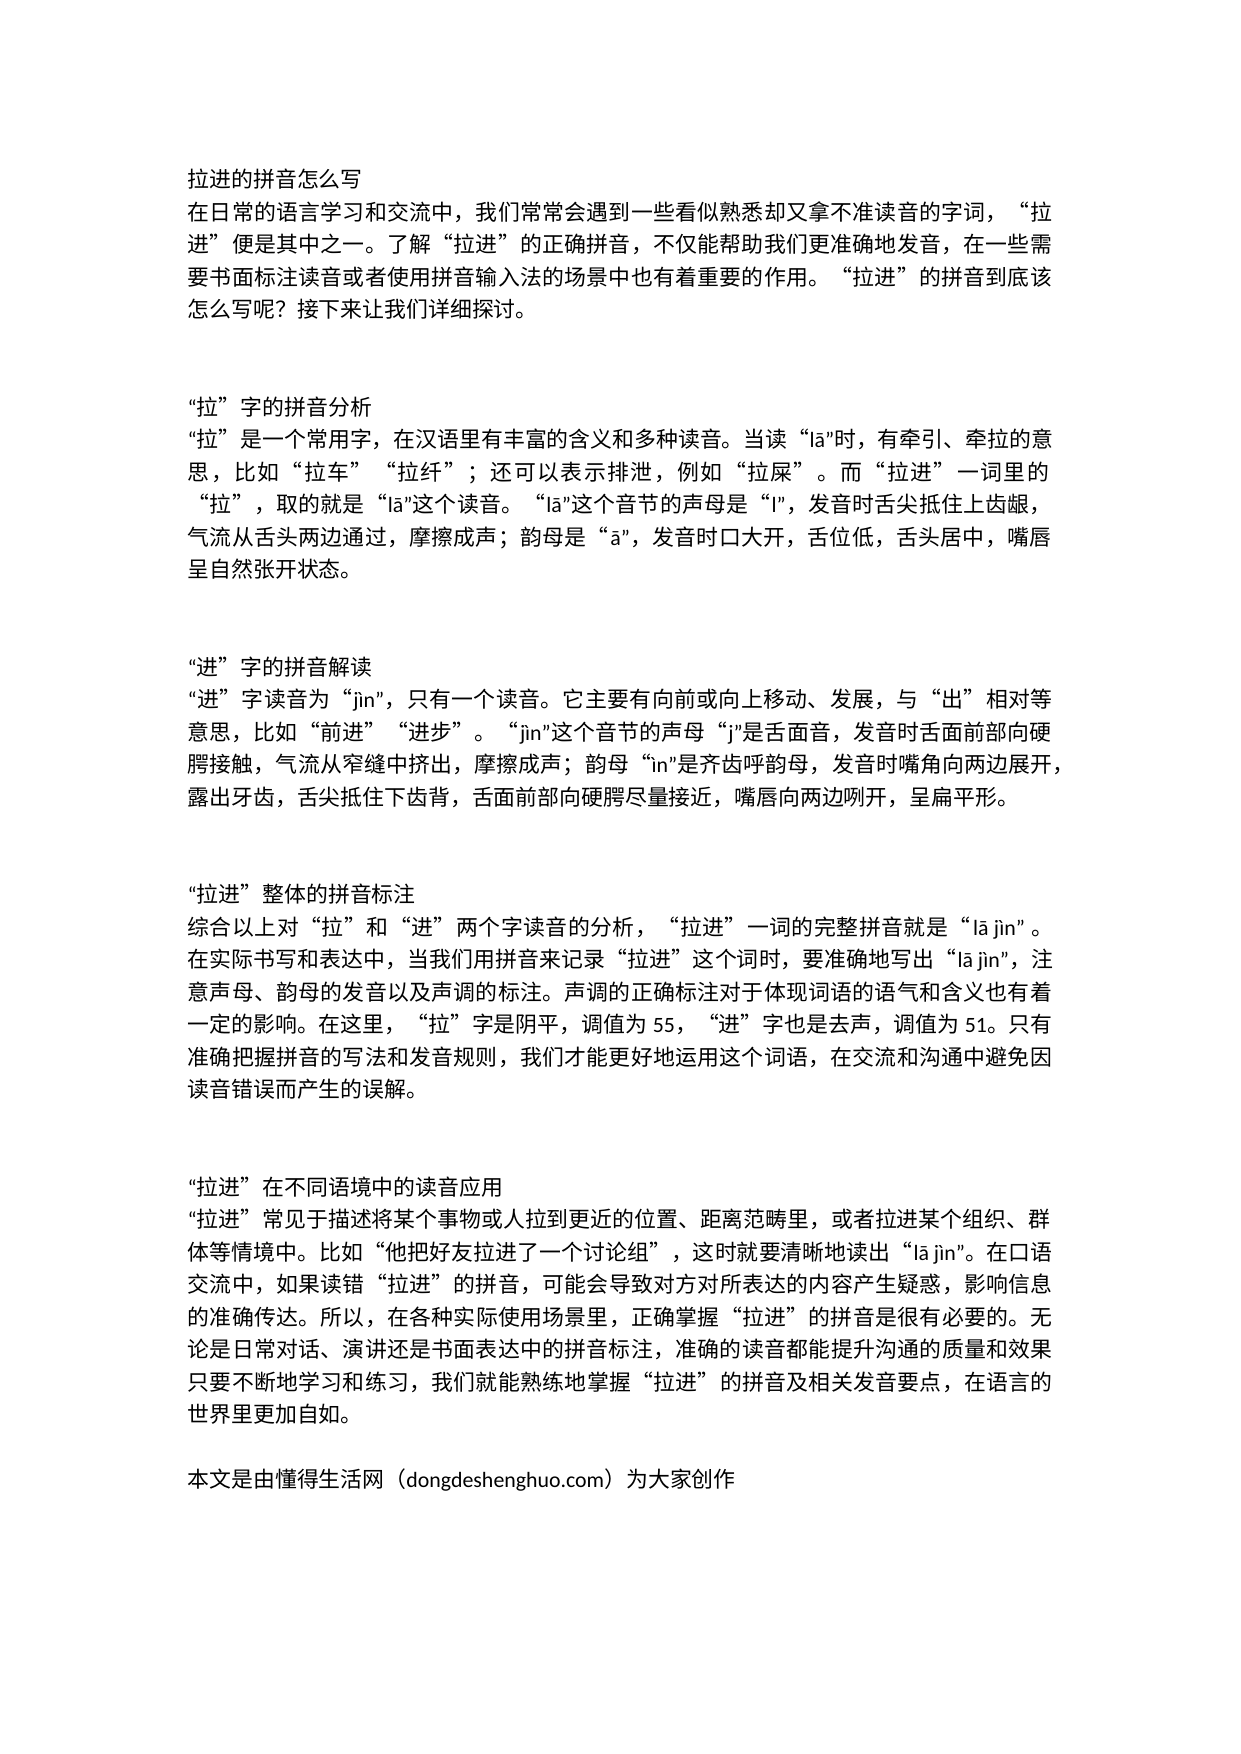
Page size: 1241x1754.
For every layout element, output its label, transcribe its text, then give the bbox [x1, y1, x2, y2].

text “拉”字的拼音分析 [187, 389, 1053, 422]
text “拉进”在不同语境中的读音应用 [187, 1169, 1053, 1202]
text 本文是由懂得生活网（dongdeshenghuo.com）为大家创作 [187, 1462, 1053, 1494]
text “拉进”整体的拼音标注 [187, 877, 1053, 909]
text “进”字读音为“jìn”，只有一个读音。它主要有向前或向上移动、发展，与“出”相对等意思，比如“前进”“进步”。“jìn”这个音节的声母“j”是舌面音，发音时舌面前部向硬腭接触，气流从窄缝中挤出，摩擦成声；韵母“ìn”是齐齿呼韵母，发音时嘴角向两边展开，露出牙齿，舌尖抵住下齿背，舌面前部向硬腭尽量接近，嘴唇向两边咧开，呈扁平形。 [187, 682, 1053, 812]
text “拉”是一个常用字，在汉语里有丰富的含义和多种读音。当读“lā”时，有牵引、牵拉的意思，比如“拉车”“拉纤”；还可以表示排泄，例如“拉屎”。而“拉进”一词里的“拉”，取的就是“lā”这个读音。“lā”这个音节的声母是“l”，发音时舌尖抵住上齿龈，气流从舌头两边通过，摩擦成声；韵母是“ā”，发音时口大开，舌位低，舌头居中，嘴唇呈自然张开状态。 [187, 422, 1053, 584]
text 在日常的语言学习和交流中，我们常常会遇到一些看似熟悉却又拿不准读音的字词，“拉进”便是其中之一。了解“拉进”的正确拼音，不仅能帮助我们更准确地发音，在一些需要书面标注读音或者使用拼音输入法的场景中也有着重要的作用。“拉进”的拼音到底该怎么写呢？接下来让我们详细探讨。 [187, 194, 1053, 324]
text 拉进的拼音怎么写 [187, 162, 1053, 194]
text 综合以上对“拉”和“进”两个字读音的分析，“拉进”一词的完整拼音就是“lā jìn” 。在实际书写和表达中，当我们用拼音来记录“拉进”这个词时，要准确地写出“lā jìn”，注意声母、韵母的发音以及声调的标注。声调的正确标注对于体现词语的语气和含义也有着一定的影响。在这里，“拉”字是阴平，调值为55，“进”字也是去声，调值为51。只有准确把握拼音的写法和发音规则，我们才能更好地运用这个词语，在交流和沟通中避免因读音错误而产生的误解。 [187, 909, 1053, 1104]
text “拉进”常见于描述将某个事物或人拉到更近的位置、距离范畴里，或者拉进某个组织、群体等情境中。比如“他把好友拉进了一个讨论组”，这时就要清晰地读出“lā jìn”。在口语交流中，如果读错“拉进”的拼音，可能会导致对方对所表达的内容产生疑惑，影响信息的准确传达。所以，在各种实际使用场景里，正确掌握“拉进”的拼音是很有必要的。无论是日常对话、演讲还是书面表达中的拼音标注，准确的读音都能提升沟通的质量和效果。只要不断地学习和练习，我们就能熟练地掌握“拉进”的拼音及相关发音要点，在语言的世界里更加自如。 [187, 1202, 1053, 1429]
text “进”字的拼音解读 [187, 649, 1053, 682]
